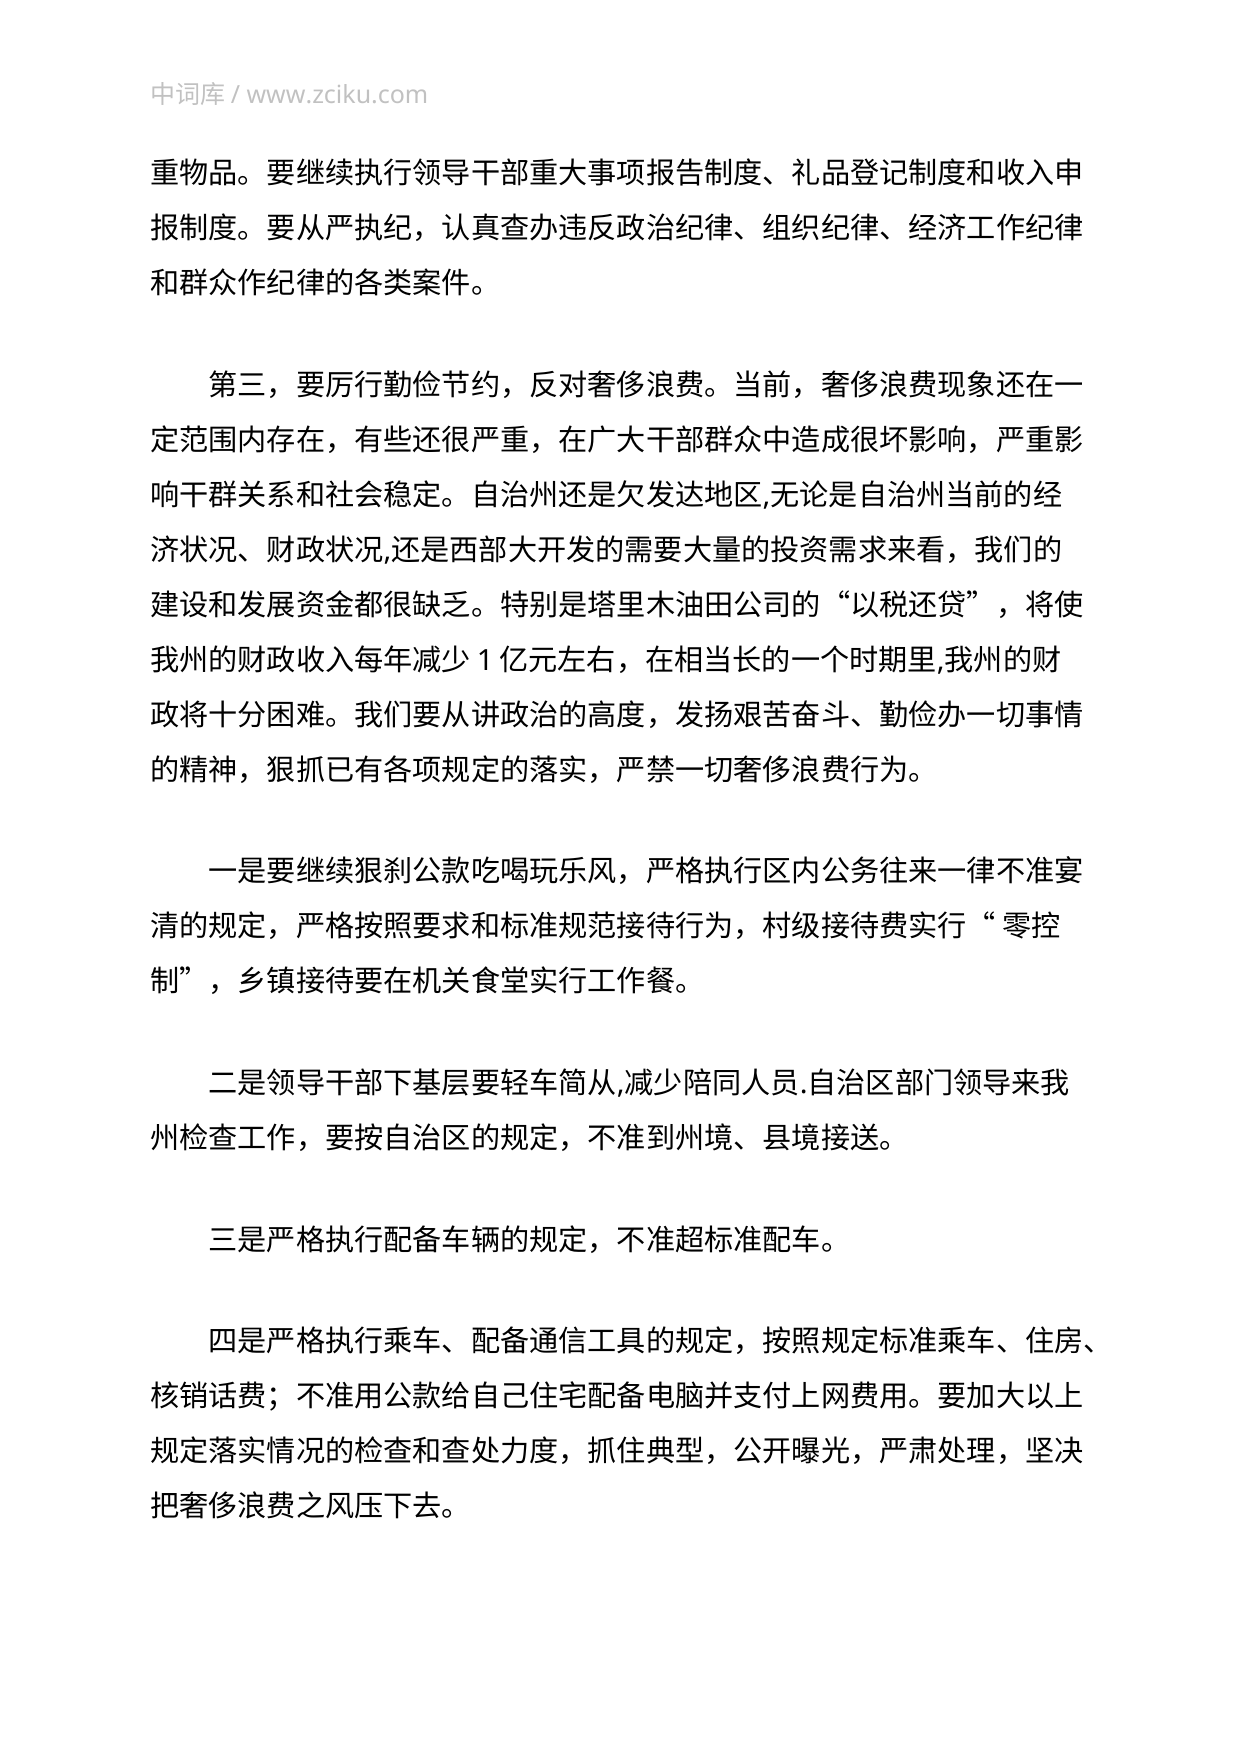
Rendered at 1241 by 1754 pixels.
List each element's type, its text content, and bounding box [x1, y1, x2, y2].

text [150, 150, 1090, 302]
text 三是严格执行配备车辆的规定，不准超标准配车。 [150, 1216, 1090, 1258]
text 四是严格执行乘车、配备通信工具的规定，按照规定标准乘车、住房、核销话费；不准用公款给自己住宅配备电脑并支付上网费用。要加大以上规定落实情况的检查和查处力度，抓住典型，公开曝光，严肃处理，坚决把奢侈浪费之风压下去。 [150, 1318, 1090, 1525]
text 一是要继续狠刹公款吃喝玩乐风，严格执行区内公务往来一律不准宴清的规定，严格按照要求和标准规范接待行为，村级接待费实行“ 零控制”，乡镇接待要在机关食堂实行工作餐。 [150, 848, 1090, 1000]
text 第三，要厉行勤俭节约，反对奢侈浪费。当前，奢侈浪费现象还在一定范围内存在，有些还很严重，在广大干部群众中造成很坏影响，严重影响干群关系和社会稳定。自治州还是欠发达地区,无论是自治州当前的经济状况、财政状况,还是西部大开发的需要大量的投资需求来看，我们的建设和发展资金都很缺乏。特别是塔里木油田公司的“以税还贷”，将使我州的财政收入每年减少1亿元左右，在相当长的一个时期里,我州的财政将十分困难。我们要从讲政治的高度，发扬艰苦奋斗、勤俭办一切事情的精神，狠抓已有各项规定的落实，严禁一切奢侈浪费行为。 [150, 362, 1090, 788]
text 二是领导干部下基层要轻车简从,减少陪同人员.自治区部门领导来我州检查工作，要按自治区的规定，不准到州境、县境接送。 [150, 1059, 1090, 1157]
